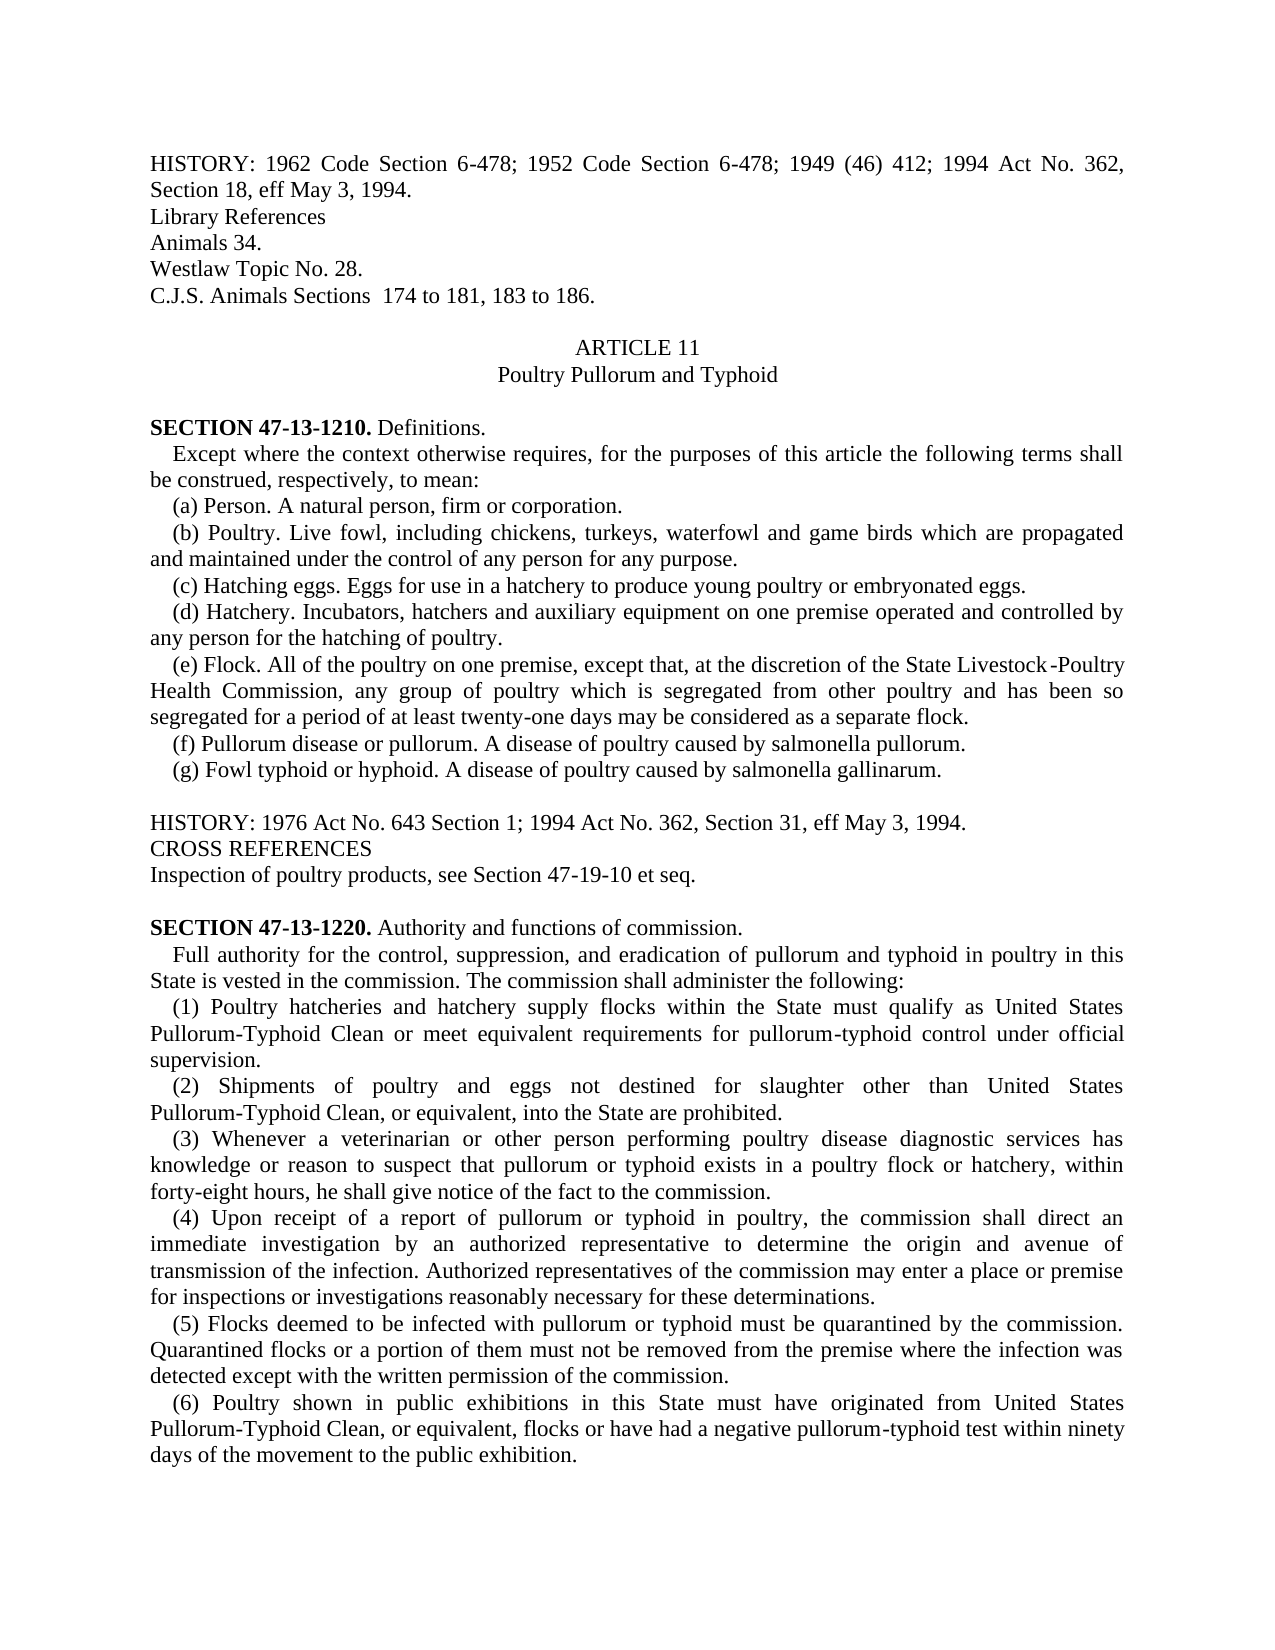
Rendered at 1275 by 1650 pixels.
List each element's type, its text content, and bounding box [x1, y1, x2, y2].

text SECTION 47-13-1210. Definitions. [150, 413, 1125, 440]
text Except where the context otherwise requires, for the purposes of this article the following terms shall be construed, respectively, to mean: [150, 440, 1125, 493]
text (4) Upon receipt of a report of pullorum or typhoid in poultry, the commission shall direct an immediate investigation by an authorized representative to determine the origin and avenue of transmission of the infection. Authorized representatives of the commission may enter a place or premise for inspections or investigations reasonably necessary for these determinations. [150, 1204, 1125, 1309]
text Westlaw Topic No. 28. [150, 255, 1125, 282]
text (a) Person. A natural person, firm or corporation. [150, 493, 1125, 519]
text Inspection of poultry products, see Section 47-19-10 et seq. [150, 862, 1125, 888]
text (1) Poultry hatcheries and hatchery supply flocks within the State must qualify as United States Pullorum-Typhoid Clean or meet equivalent requirements for pullorum-typhoid control under official supervision. [150, 993, 1125, 1072]
text CROSS REFERENCES [150, 835, 1125, 862]
text HISTORY: 1962 Code Section 6-478; 1952 Code Section 6-478; 1949 (46) 412; 1994 Act No. 362, Section 18, eff May 3, 1994. [150, 150, 1125, 203]
text HISTORY: 1976 Act No. 643 Section 1; 1994 Act No. 362, Section 31, eff May 3, 1994. [150, 809, 1125, 835]
text (d) Hatchery. Incubators, hatchers and auxiliary equipment on one premise operated and controlled by any person for the hatching of poultry. [150, 598, 1125, 651]
text (6) Poultry shown in public exhibitions in this State must have originated from United States Pullorum-Typhoid Clean, or equivalent, flocks or have had a negative pullorum-typhoid test within ninety days of the movement to the public exhibition. [150, 1389, 1125, 1468]
text (e) Flock. All of the poultry on one premise, except that, at the discretion of the State Livestock-Poultry Health Commission, any group of poultry which is segregated from other poultry and has been so segregated for a period of at least twenty-one days may be considered as a separate flock. [150, 651, 1125, 730]
text ARTICLE 11 [150, 334, 1125, 361]
text (5) Flocks deemed to be infected with pullorum or typhoid must be quarantined by the commission. Quarantined flocks or a portion of them must not be removed from the premise where the infection was detected except with the written permission of the commission. [150, 1309, 1125, 1389]
text (g) Fowl typhoid or hyphoid. A disease of poultry caused by salmonella gallinarum. [150, 756, 1125, 782]
text (f) Pullorum disease or pullorum. A disease of poultry caused by salmonella pullorum. [150, 730, 1125, 756]
text (2) Shipments of poultry and eggs not destined for slaughter other than United States Pullorum-Typhoid Clean, or equivalent, into the State are prohibited. [150, 1072, 1125, 1125]
text (3) Whenever a veterinarian or other person performing poultry disease diagnostic services has knowledge or reason to suspect that pullorum or typhoid exists in a poultry flock or hatchery, within forty-eight hours, he shall give notice of the fact to the commission. [150, 1125, 1125, 1204]
text (c) Hatching eggs. Eggs for use in a hatchery to produce young poultry or embryonated eggs. [150, 572, 1125, 598]
text Poultry Pullorum and Typhoid [150, 361, 1125, 387]
text (b) Poultry. Live fowl, including chickens, turkeys, waterfowl and game birds which are propagated and maintained under the control of any person for any purpose. [150, 519, 1125, 572]
text C.J.S. Animals Sections 174 to 181, 183 to 186. [150, 282, 1125, 308]
text Library References [150, 203, 1125, 229]
text Full authority for the control, suppression, and eradication of pullorum and typhoid in poultry in this State is vested in the commission. The commission shall administer the following: [150, 941, 1125, 993]
text SECTION 47-13-1220. Authority and functions of commission. [150, 914, 1125, 941]
text Animals 34. [150, 229, 1125, 255]
